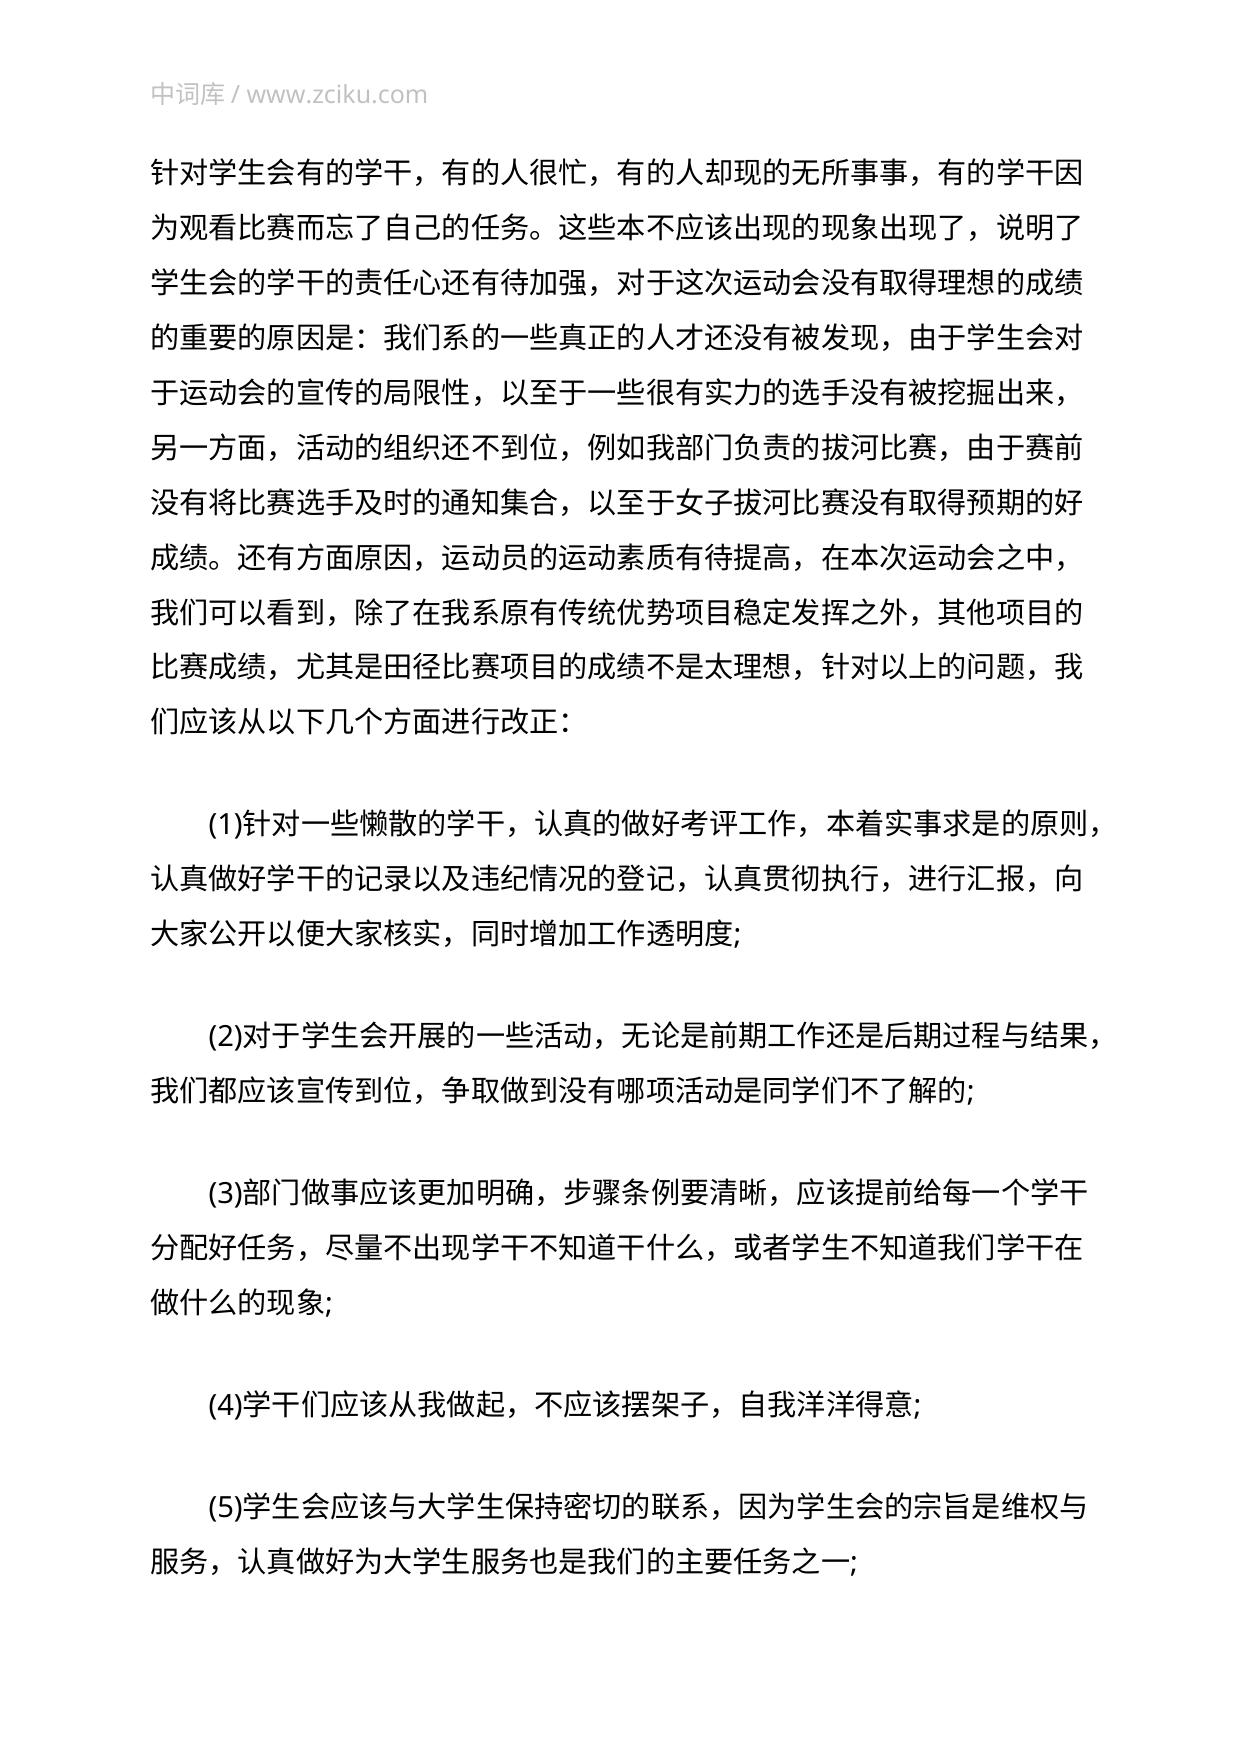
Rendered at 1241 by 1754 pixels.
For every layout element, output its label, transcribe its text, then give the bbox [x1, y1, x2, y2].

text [150, 150, 1090, 741]
text (5)学生会应该与大学生保持密切的联系，因为学生会的宗旨是维权与服务，认真做好为大学生服务也是我们的主要任务之一; [150, 1483, 1090, 1581]
text (4)学干们应该从我做起，不应该摆架子，自我洋洋得意; [150, 1381, 1090, 1424]
text (2)对于学生会开展的一些活动，无论是前期工作还是后期过程与结果，我们都应该宣传到位，争取做到没有哪项活动是同学们不了解的; [150, 1013, 1090, 1110]
text (3)部门做事应该更加明确，步骤条例要清晰，应该提前给每一个学干分配好任务，尽量不出现学干不知道干什么，或者学生不知道我们学干在做什么的现象; [150, 1169, 1090, 1322]
text (1)针对一些懒散的学干，认真的做好考评工作，本着实事求是的原则，认真做好学干的记录以及违纪情况的登记，认真贯彻执行，进行汇报，向大家公开以便大家核实，同时增加工作透明度; [150, 801, 1090, 953]
